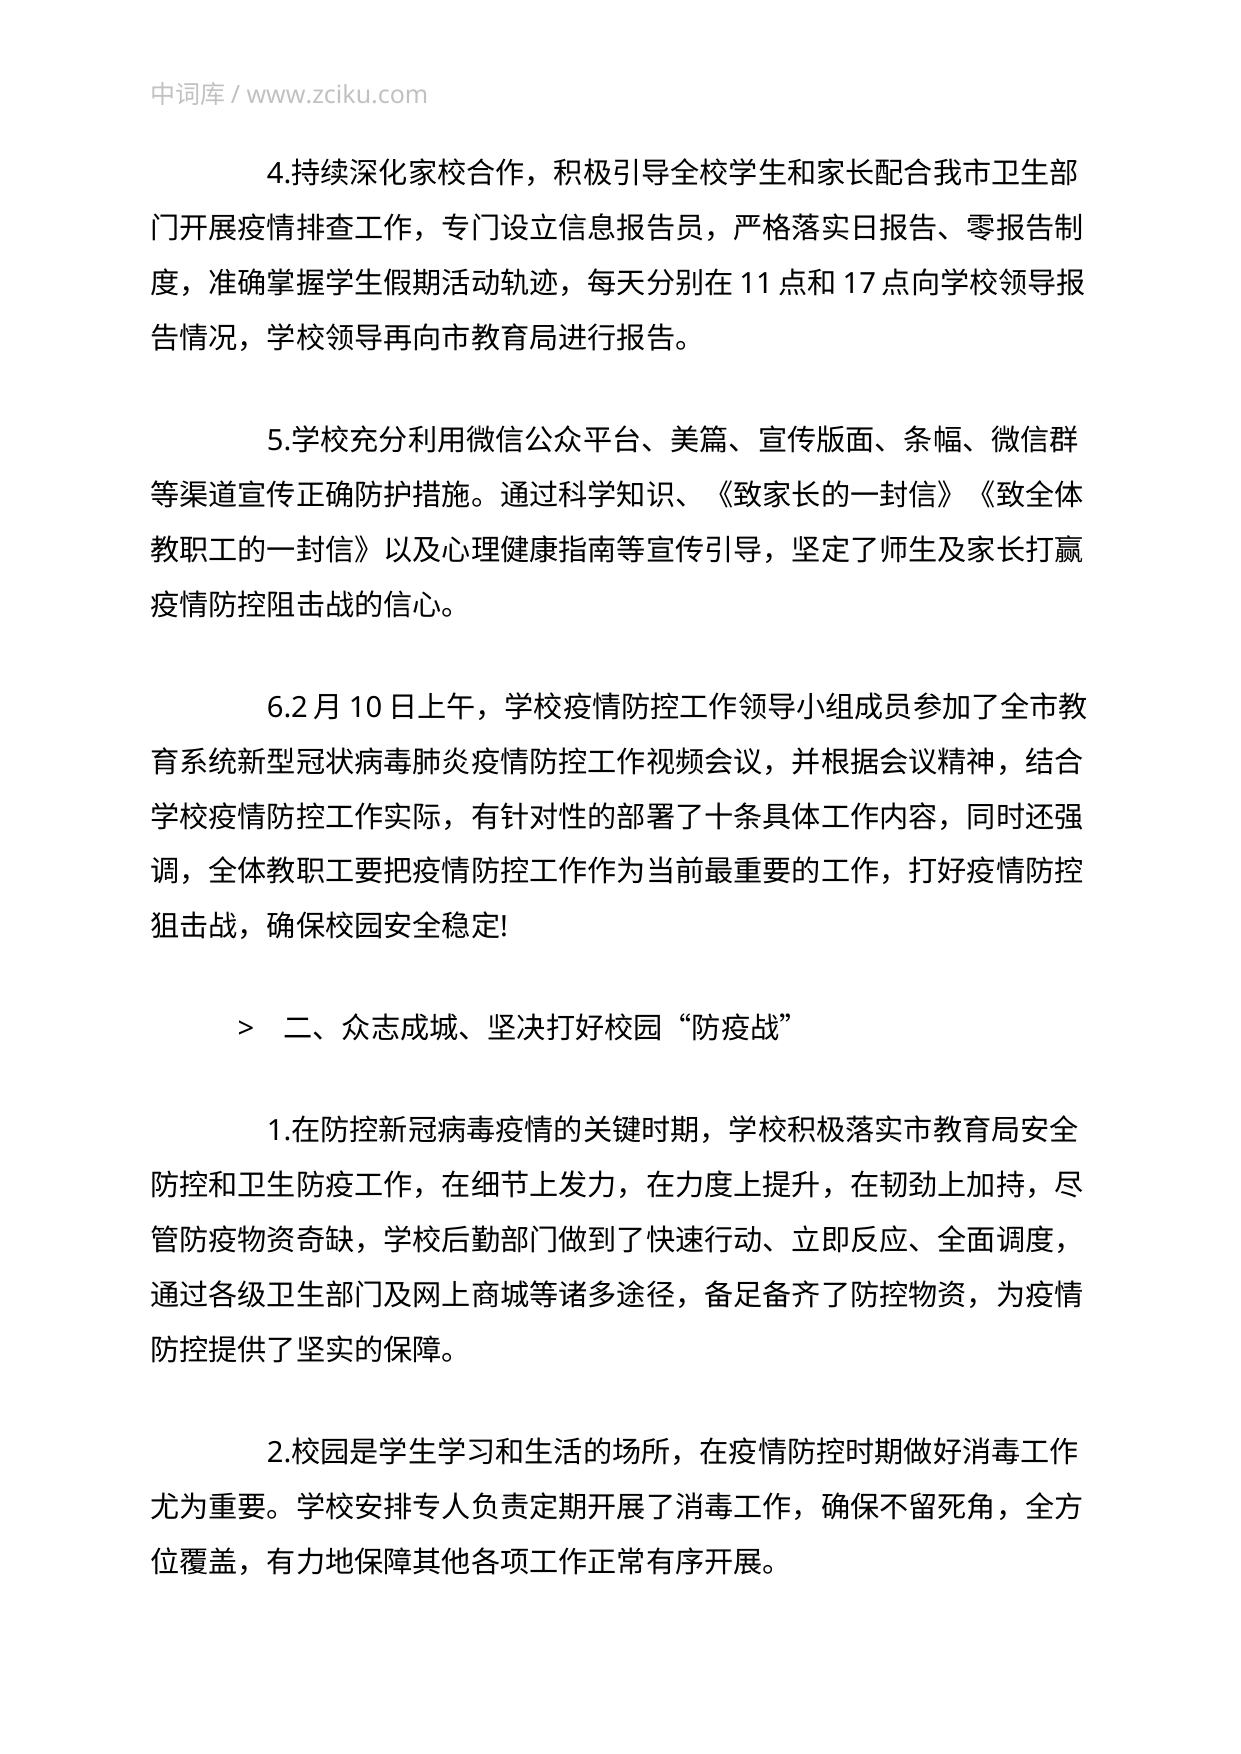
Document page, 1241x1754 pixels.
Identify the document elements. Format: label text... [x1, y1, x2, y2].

text 5.学校充分利用微信公众平台、美篇、宣传版面、条幅、微信群等渠道宣传正确防护措施。通过科学知识、《致家长的一封信》《致全体教职工的一封信》以及心理健康指南等宣传引导，坚定了师生及家长打赢疫情防控阻击战的信心。 [150, 417, 1090, 624]
text 1.在防控新冠病毒疫情的关键时期，学校积极落实市教育局安全防控和卫生防疫工作，在细节上发力，在力度上提升，在韧劲上加持，尽管防疫物资奇缺，学校后勤部门做到了快速行动、立即反应、全面调度，通过各级卫生部门及网上商城等诸多途径，备足备齐了防控物资，为疫情防控提供了坚实的保障。 [150, 1107, 1090, 1369]
text 2.校园是学生学习和生活的场所，在疫情防控时期做好消毒工作尤为重要。学校安排专人负责定期开展了消毒工作，确保不留死角，全方位覆盖，有力地保障其他各项工作正常有序开展。 [150, 1428, 1090, 1581]
text 4.持续深化家校合作，积极引导全校学生和家长配合我市卫生部门开展疫情排查工作，专门设立信息报告员，严格落实日报告、零报告制度，准确掌握学生假期活动轨迹，每天分别在11点和17点向学校领导报告情况，学校领导再向市教育局进行报告。 [150, 150, 1090, 357]
text 6.2月10日上午，学校疫情防控工作领导小组成员参加了全市教育系统新型冠状病毒肺炎疫情防控工作视频会议，并根据会议精神，结合学校疫情防控工作实际，有针对性的部署了十条具体工作内容，同时还强调，全体教职工要把疫情防控工作作为当前最重要的工作，打好疫情防控狙击战，确保校园安全稳定! [150, 683, 1090, 945]
text > 二、众志成城、坚决打好校园“防疫战” [150, 1005, 1090, 1047]
